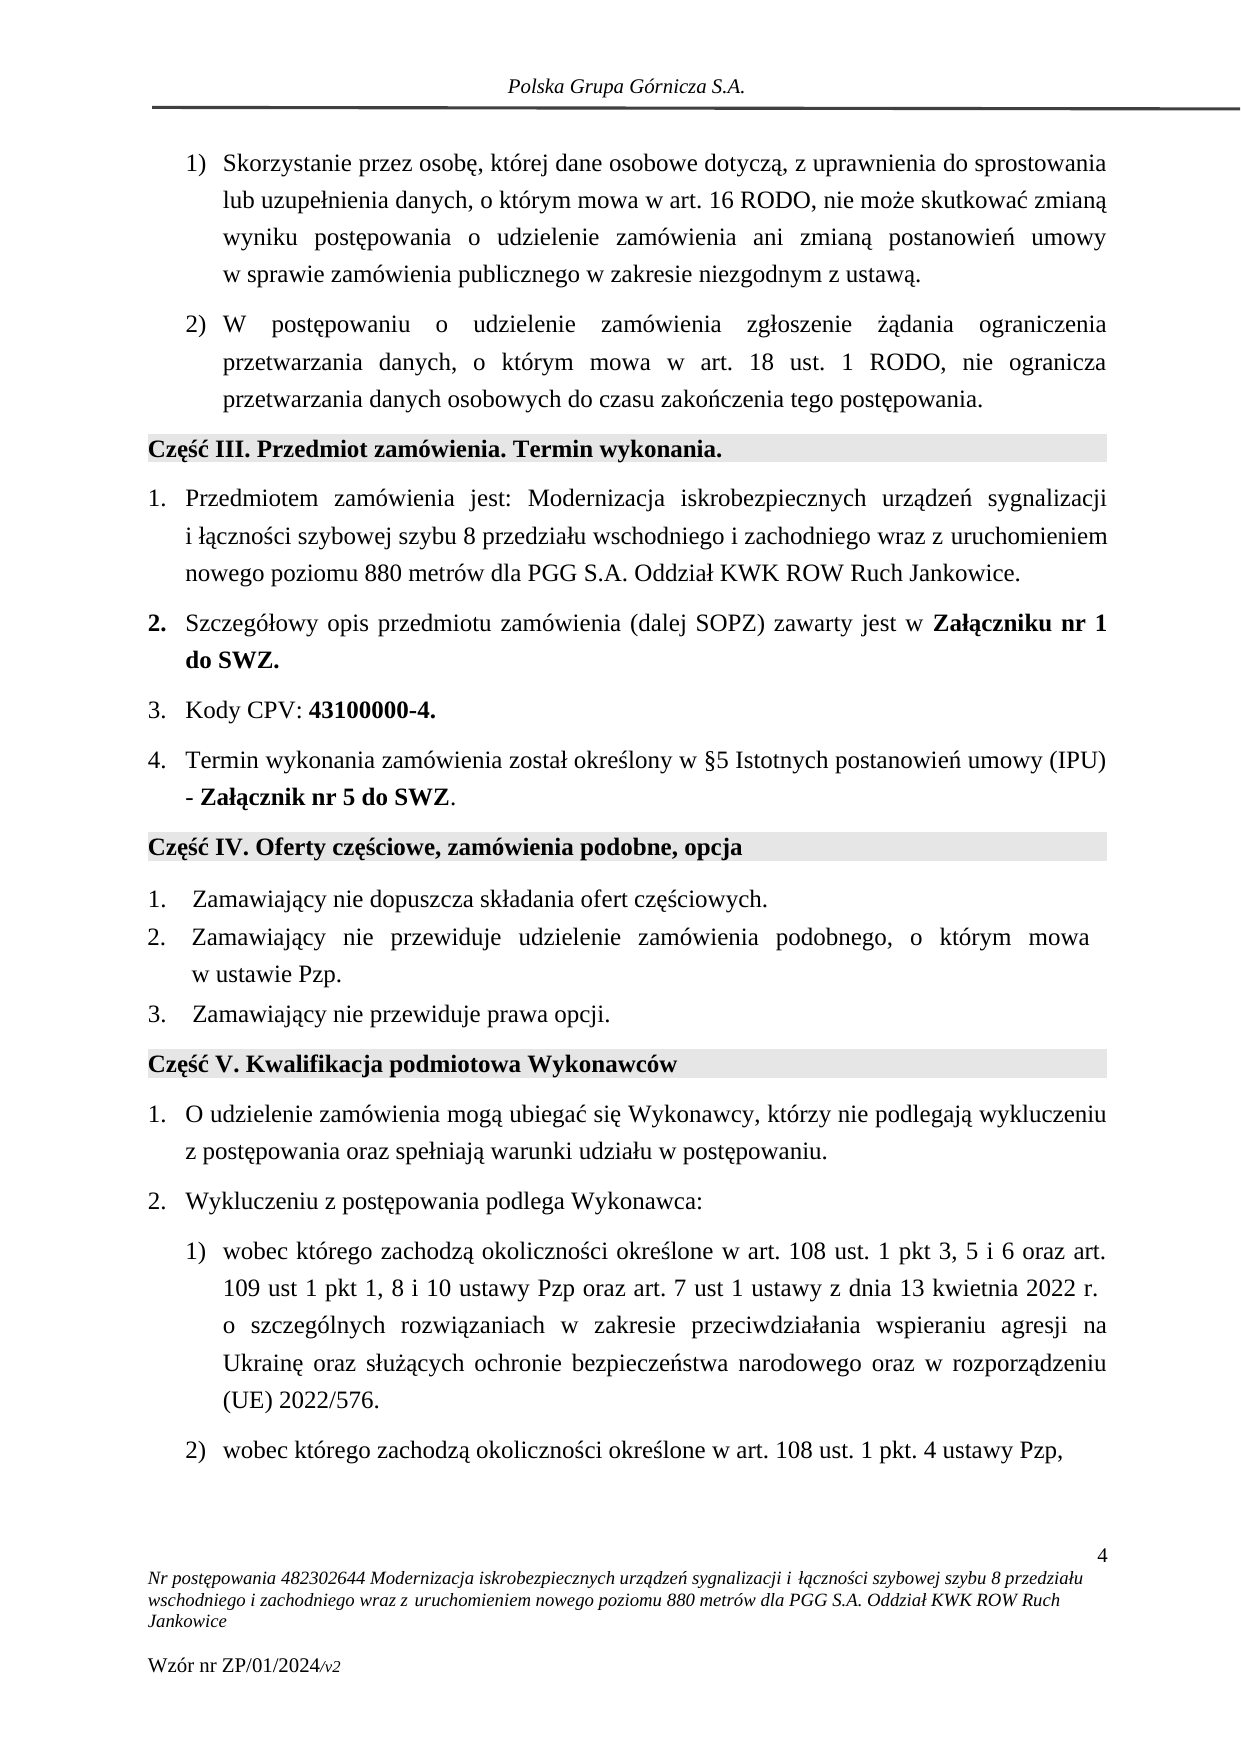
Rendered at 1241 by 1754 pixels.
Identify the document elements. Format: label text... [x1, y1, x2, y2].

subtitle Część III. Przedmiot zamówienia. Termin wykonania. [148, 434, 1107, 462]
subtitle Część V. Kwalifikacja podmiotowa Wykonawców [148, 1049, 1107, 1078]
list Kody CPV: 43100000-4. [148, 695, 1107, 724]
list Szczegółowy opis przedmiotu zamówienia (dalej SOPZ) zawarty jest w Załączniku nr 1 do SWZ. [148, 608, 1107, 674]
list Zamawiający nie przewiduje prawa opcji. [148, 999, 1107, 1028]
list Zamawiający nie dopuszcza składania ofert częściowych. [148, 884, 1107, 913]
list Zamawiający nie przewiduje udzielenie zamówienia podobnego, o którym mowa w ustawie Pzp. [147, 922, 1107, 988]
list Przedmiotem zamówienia jest: Modernizacja iskrobezpiecznych urządzeń sygnalizacji i łączności szybowej szybu 8 przedziału wschodniego i zachodniego wraz z uruchomieniem nowego poziomu 880 metrów dla PGG S.A. Oddział KWK ROW Ruch Jankowice. [148, 483, 1107, 587]
list wobec którego zachodzą okoliczności określone w art. 108 ust. 1 pkt 3, 5 i 6 oraz art. 109 ust 1 pkt 1, 8 i 10 ustawy Pzp oraz art. 7 ust 1 ustawy z dnia 13 kwietnia 2022 r. o szczególnych rozwiązaniach w zakresie przeciwdziałania wspieraniu agresji na Ukrainę oraz służących ochronie bezpieczeństwa narodowego oraz w rozporządzeniu (UE) 2022/576. [185, 1236, 1107, 1414]
list O udzielenie zamówienia mogą ubiegać się Wykonawcy, którzy nie podlegają wykluczeniu z postępowania oraz spełniają warunki udziału w postępowaniu. [148, 1099, 1107, 1165]
subtitle Część IV. Oferty częściowe, zamówienia podobne, opcja [148, 832, 1107, 861]
list Termin wykonania zamówienia został określony w §5 Istotnych postanowień umowy (IPU) - Załącznik nr 5 do SWZ. [148, 745, 1107, 811]
list W postępowaniu o udzielenie zamówienia zgłoszenie żądania ograniczenia przetwarzania danych, o którym mowa w art. 18 ust. 1 RODO, nie ogranicza przetwarzania danych osobowych do czasu zakończenia tego postępowania. [185, 309, 1107, 413]
list Wykluczeniu z postępowania podlega Wykonawca: [148, 1186, 1107, 1215]
list wobec którego zachodzą okoliczności określone w art. 108 ust. 1 pkt. 4 ustawy Pzp, [185, 1435, 1107, 1464]
list Skorzystanie przez osobę, której dane osobowe dotyczą, z uprawnienia do sprostowania lub uzupełnienia danych, o którym mowa w art. 16 RODO, nie może skutkować zmianą wyniku postępowania o udzielenie zamówienia ani zmianą postanowień umowy w sprawie zamówienia publicznego w zakresie niezgodnym z ustawą. [185, 148, 1107, 288]
